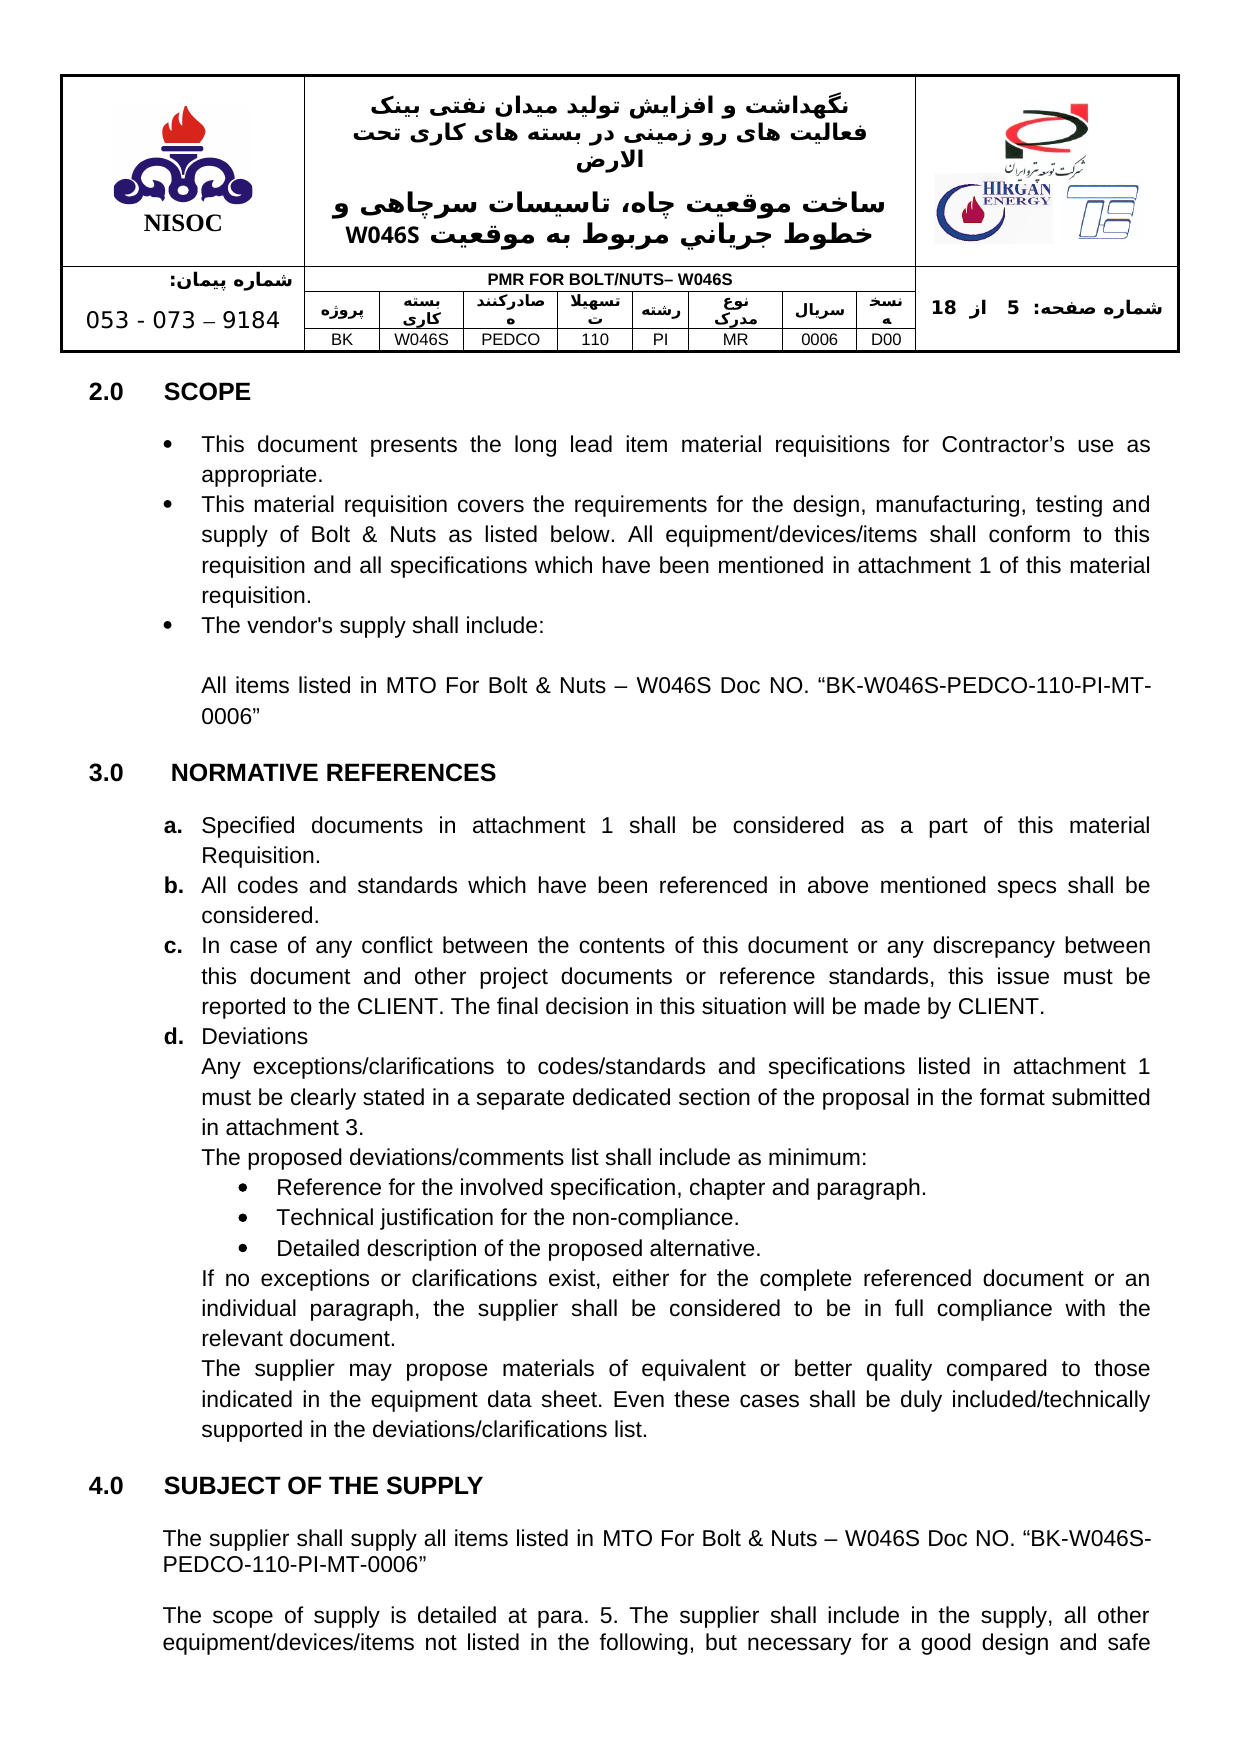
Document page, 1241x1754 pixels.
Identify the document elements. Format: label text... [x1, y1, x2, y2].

list All codes and standards which have been referenced in above mentioned specs shall be considered. [164, 872, 1152, 928]
list Detailed description of the proposed alternative. [239, 1234, 1152, 1261]
list SUBJECT OF THE SUPPLY [89, 1471, 1152, 1500]
list Deviations [164, 1023, 1152, 1049]
list The vendor's supply shall include: [164, 612, 1152, 638]
picture [113, 106, 253, 208]
list All items listed in MTO For Bolt & Nuts – W046S Doc NO. “BK-W046S-PEDCO-110-PI-MT-0006” [201, 672, 1152, 729]
text The supplier may propose materials of equivalent or better quality compared to those indicated in the equipment data sheet. Even these cases shall be duly included/technically supported in the deviations/clarifications list. [201, 1355, 1152, 1442]
text The proposed deviations/comments list shall include as minimum: [201, 1144, 1152, 1170]
text Any exceptions/clarifications to codes/standards and specifications listed in attachment 1 must be clearly stated in a separate dedicated section of the proposal in the format submitted in attachment 3. [201, 1053, 1152, 1140]
list Specified documents in attachment 1 shall be considered as a part of this material Requisition. [164, 812, 1152, 868]
list NORMATIVE REFERENCES [89, 758, 1152, 787]
list This material requisition covers the requirements for the design, manufacturing, testing and supply of Bolt & Nuts as listed below. All equipment/devices/items shall conform to this requisition and all specifications which have been mentioned in attachment 1 of this material requisition. [164, 491, 1152, 608]
list Technical justification for the non-compliance. [239, 1204, 1152, 1231]
picture [934, 103, 1089, 244]
list In case of any conflict between the contents of this document or any discrepancy between this document and other project documents or reference standards, this issue must be reported to the CLIENT. The final decision in this situation will be made by CLIENT. [164, 932, 1152, 1019]
text The supplier shall supply all items listed in MTO For Bolt & Nuts – W046S Doc NO. “BK-W046S-PEDCO-110-PI-MT-0006” [162, 1525, 1152, 1577]
list Scope [89, 377, 1152, 406]
list This document presents the long lead item material requisitions for Contractor’s use as appropriate. [164, 431, 1152, 487]
list Reference for the involved specification, chapter and paragraph. [239, 1174, 1152, 1200]
text If no exceptions or clarifications exist, either for the complete referenced document or an individual paragraph, the supplier shall be considered to be in full compliance with the relevant document. [201, 1265, 1152, 1351]
